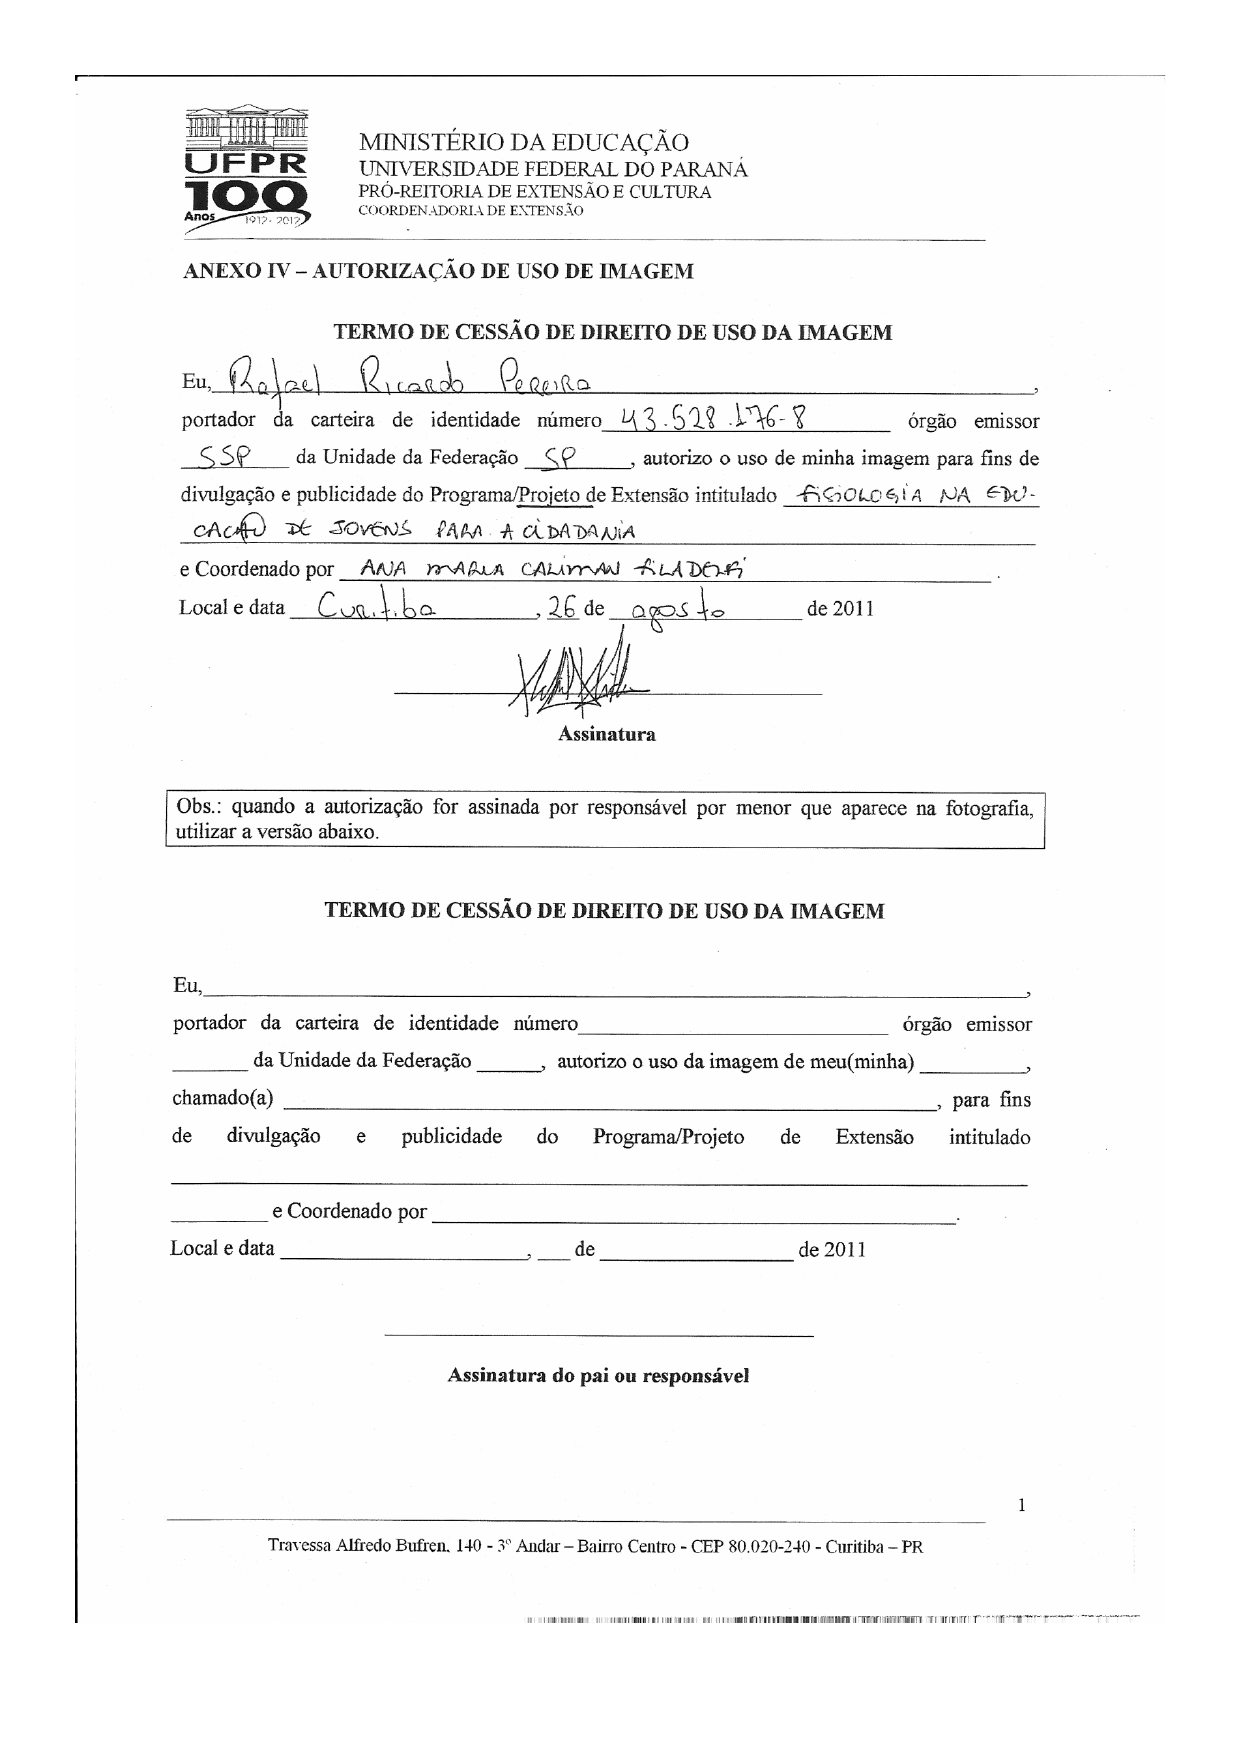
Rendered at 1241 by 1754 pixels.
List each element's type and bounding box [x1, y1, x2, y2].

picture [75, 75, 1166, 1623]
